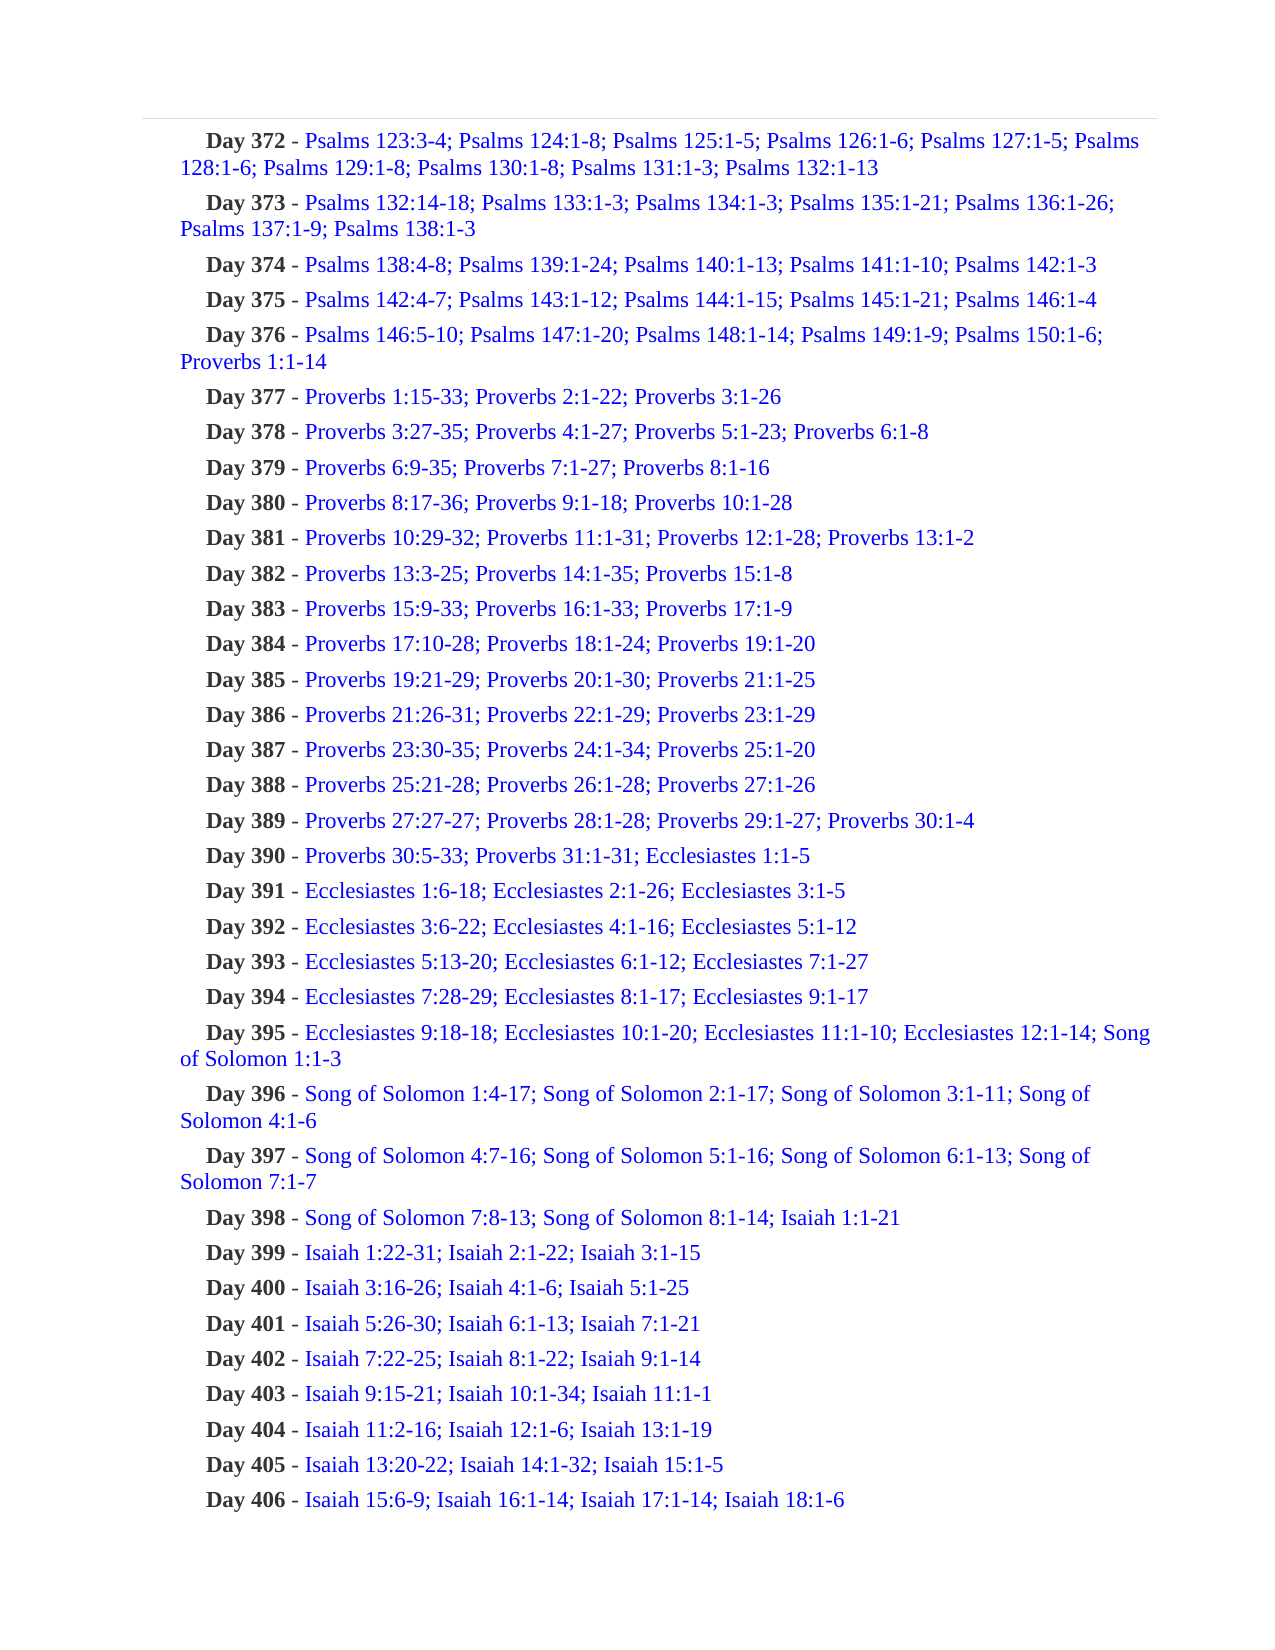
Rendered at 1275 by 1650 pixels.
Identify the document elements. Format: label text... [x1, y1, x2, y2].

text  Day 379 - Proverbs 6:9-35; Proverbs 7:1-27; Proverbs 8:1-16 [142, 444, 1157, 480]
text  Day 378 - Proverbs 3:27-35; Proverbs 4:1-27; Proverbs 5:1-23; Proverbs 6:1-8 [142, 409, 1157, 444]
text  Day 404 - Isaiah 11:2-16; Isaiah 12:1-6; Isaiah 13:1-19 [142, 1406, 1157, 1442]
text  Day 384 - Proverbs 17:10-28; Proverbs 18:1-24; Proverbs 19:1-20 [142, 621, 1157, 656]
text  Day 386 - Proverbs 21:26-31; Proverbs 22:1-29; Proverbs 23:1-29 [142, 692, 1157, 727]
text  Day 381 - Proverbs 10:29-32; Proverbs 11:1-31; Proverbs 12:1-28; Proverbs 13:1-2 [142, 515, 1157, 550]
text  Day 390 - Proverbs 30:5-33; Proverbs 31:1-31; Ecclesiastes 1:1-5 [142, 833, 1157, 868]
text  Day 388 - Proverbs 25:21-28; Proverbs 26:1-28; Proverbs 27:1-26 [142, 762, 1157, 797]
text  Day 375 - Psalms 142:4-7; Psalms 143:1-12; Psalms 144:1-15; Psalms 145:1-21; Psalms 146:1-4 [142, 277, 1157, 312]
text  Day 391 - Ecclesiastes 1:6-18; Ecclesiastes 2:1-26; Ecclesiastes 3:1-5 [142, 868, 1157, 903]
text  Day 373 - Psalms 132:14-18; Psalms 133:1-3; Psalms 134:1-3; Psalms 135:1-21; Psalms 136:1-26; Psalms 137:1-9; Psalms 138:1-3 [142, 180, 1157, 241]
text  Day 406 - Isaiah 15:6-9; Isaiah 16:1-14; Isaiah 17:1-14; Isaiah 18:1-6 [142, 1477, 1157, 1513]
text  Day 389 - Proverbs 27:27-27; Proverbs 28:1-28; Proverbs 29:1-27; Proverbs 30:1-4 [142, 797, 1157, 833]
text  Day 398 - Song of Solomon 7:8-13; Song of Solomon 8:1-14; Isaiah 1:1-21 [142, 1194, 1157, 1230]
text  Day 402 - Isaiah 7:22-25; Isaiah 8:1-22; Isaiah 9:1-14 [142, 1336, 1157, 1371]
text  Day 392 - Ecclesiastes 3:6-22; Ecclesiastes 4:1-16; Ecclesiastes 5:1-12 [142, 903, 1157, 939]
text  Day 387 - Proverbs 23:30-35; Proverbs 24:1-34; Proverbs 25:1-20 [142, 727, 1157, 762]
text  Day 405 - Isaiah 13:20-22; Isaiah 14:1-32; Isaiah 15:1-5 [142, 1442, 1157, 1477]
text  Day 399 - Isaiah 1:22-31; Isaiah 2:1-22; Isaiah 3:1-15 [142, 1230, 1157, 1265]
text  Day 372 - Psalms 123:3-4; Psalms 124:1-8; Psalms 125:1-5; Psalms 126:1-6; Psalms 127:1-5; Psalms 128:1-6; Psalms 129:1-8; Psalms 130:1-8; Psalms 131:1-3; Psalms 132:1-13 [142, 119, 1157, 180]
text  Day 400 - Isaiah 3:16-26; Isaiah 4:1-6; Isaiah 5:1-25 [142, 1265, 1157, 1300]
text  Day 401 - Isaiah 5:26-30; Isaiah 6:1-13; Isaiah 7:1-21 [142, 1300, 1157, 1336]
text  Day 380 - Proverbs 8:17-36; Proverbs 9:1-18; Proverbs 10:1-28 [142, 480, 1157, 515]
text  Day 397 - Song of Solomon 4:7-16; Song of Solomon 5:1-16; Song of Solomon 6:1-13; Song of Solomon 7:1-7 [142, 1133, 1157, 1194]
text  Day 385 - Proverbs 19:21-29; Proverbs 20:1-30; Proverbs 21:1-25 [142, 656, 1157, 692]
text  Day 393 - Ecclesiastes 5:13-20; Ecclesiastes 6:1-12; Ecclesiastes 7:1-27 [142, 939, 1157, 974]
text  Day 383 - Proverbs 15:9-33; Proverbs 16:1-33; Proverbs 17:1-9 [142, 586, 1157, 621]
text  Day 395 - Ecclesiastes 9:18-18; Ecclesiastes 10:1-20; Ecclesiastes 11:1-10; Ecclesiastes 12:1-14; Song of Solomon 1:1-3 [142, 1009, 1157, 1071]
text  Day 394 - Ecclesiastes 7:28-29; Ecclesiastes 8:1-17; Ecclesiastes 9:1-17 [142, 974, 1157, 1009]
text  Day 377 - Proverbs 1:15-33; Proverbs 2:1-22; Proverbs 3:1-26 [142, 374, 1157, 409]
text  Day 376 - Psalms 146:5-10; Psalms 147:1-20; Psalms 148:1-14; Psalms 149:1-9; Psalms 150:1-6; Proverbs 1:1-14 [142, 312, 1157, 374]
text  Day 382 - Proverbs 13:3-25; Proverbs 14:1-35; Proverbs 15:1-8 [142, 550, 1157, 586]
text  Day 396 - Song of Solomon 1:4-17; Song of Solomon 2:1-17; Song of Solomon 3:1-11; Song of Solomon 4:1-6 [142, 1071, 1157, 1133]
text  Day 403 - Isaiah 9:15-21; Isaiah 10:1-34; Isaiah 11:1-1 [142, 1371, 1157, 1406]
text  Day 374 - Psalms 138:4-8; Psalms 139:1-24; Psalms 140:1-13; Psalms 141:1-10; Psalms 142:1-3 [142, 241, 1157, 277]
